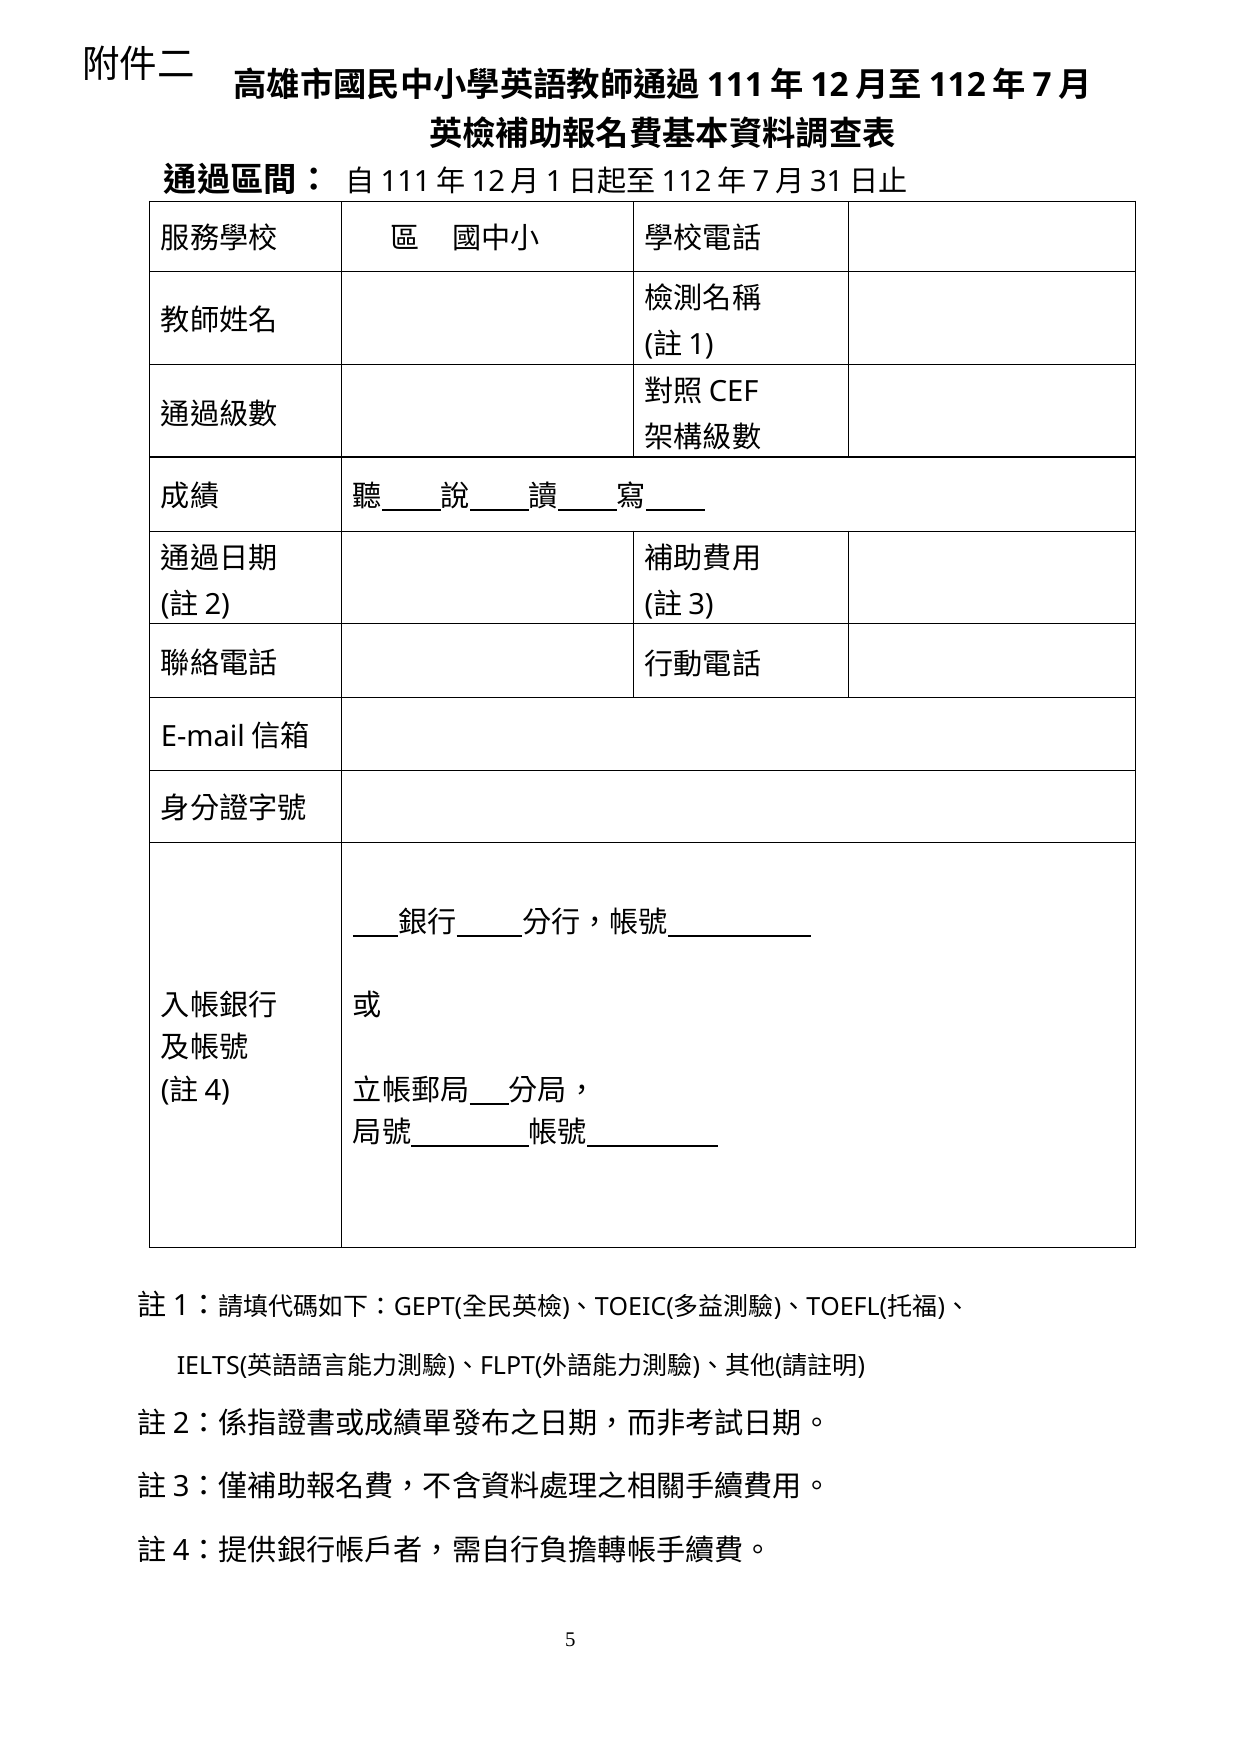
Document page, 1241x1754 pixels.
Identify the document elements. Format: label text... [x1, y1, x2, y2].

text 註4：提供銀行帳戶者，需自行負擔轉帳手續費。 [138, 1527, 1082, 1569]
table_cell 通過日期 (註2) [150, 532, 341, 623]
table_header [849, 202, 1135, 271]
text 註2：係指證書或成績單發布之日期，而非考試日期。 [138, 1399, 1082, 1442]
table_cell 銀行 分行，帳號 或 立帳郵局 分局， 局號 帳號 [342, 843, 1135, 1247]
table_cell [342, 771, 1135, 842]
table_cell 補助費用 (註3) [634, 532, 848, 623]
table_cell [342, 532, 633, 623]
text 高雄市國民中小學英語教師通過111年12月至112年7月 [232, 58, 1092, 106]
text 英檢補助報名費基本資料調查表 [232, 106, 1092, 155]
table_cell 聯絡電話 [150, 624, 341, 697]
table_cell 成績 [150, 458, 341, 531]
text 註1：請填代碼如下：GEPT(全民英檢)、TOEIC(多益測驗)、TOEFL(托福)、 [138, 1282, 1082, 1324]
table_cell 檢測名稱 (註1) [634, 272, 848, 364]
text IELTS(英語語言能力測驗)、FLPT(外語能力測驗)、其他(請註明) [138, 1345, 1082, 1381]
table_cell 行動電話 [634, 624, 848, 697]
table_cell 身分證字號 [150, 771, 341, 842]
table_cell 教師姓名 [150, 272, 341, 364]
table_cell E-mail信箱 [150, 698, 341, 769]
table_cell [849, 365, 1135, 456]
table_cell [849, 532, 1135, 623]
table_cell [342, 272, 633, 364]
text 註3：僅補助報名費，不含資料處理之相關手續費用。 [138, 1463, 1082, 1505]
table_cell 入帳銀行 及帳號 (註4) [150, 843, 341, 1247]
table_cell 通過級數 [150, 365, 341, 456]
table_cell [342, 624, 633, 697]
table_cell [849, 624, 1135, 697]
table_cell [342, 365, 633, 456]
table_header 服務學校 [150, 202, 341, 271]
text 通過區間： 自111年12月1日起至112年7月31日止 [138, 155, 1092, 201]
table_cell 對照CEF 架構級數 [634, 365, 848, 456]
table_header 區 國中小 [342, 202, 633, 271]
table_cell [342, 698, 1135, 769]
table_cell [849, 272, 1135, 364]
table_cell 聽 說 讀 寫 [342, 458, 1135, 531]
table_header 學校電話 [634, 202, 848, 271]
